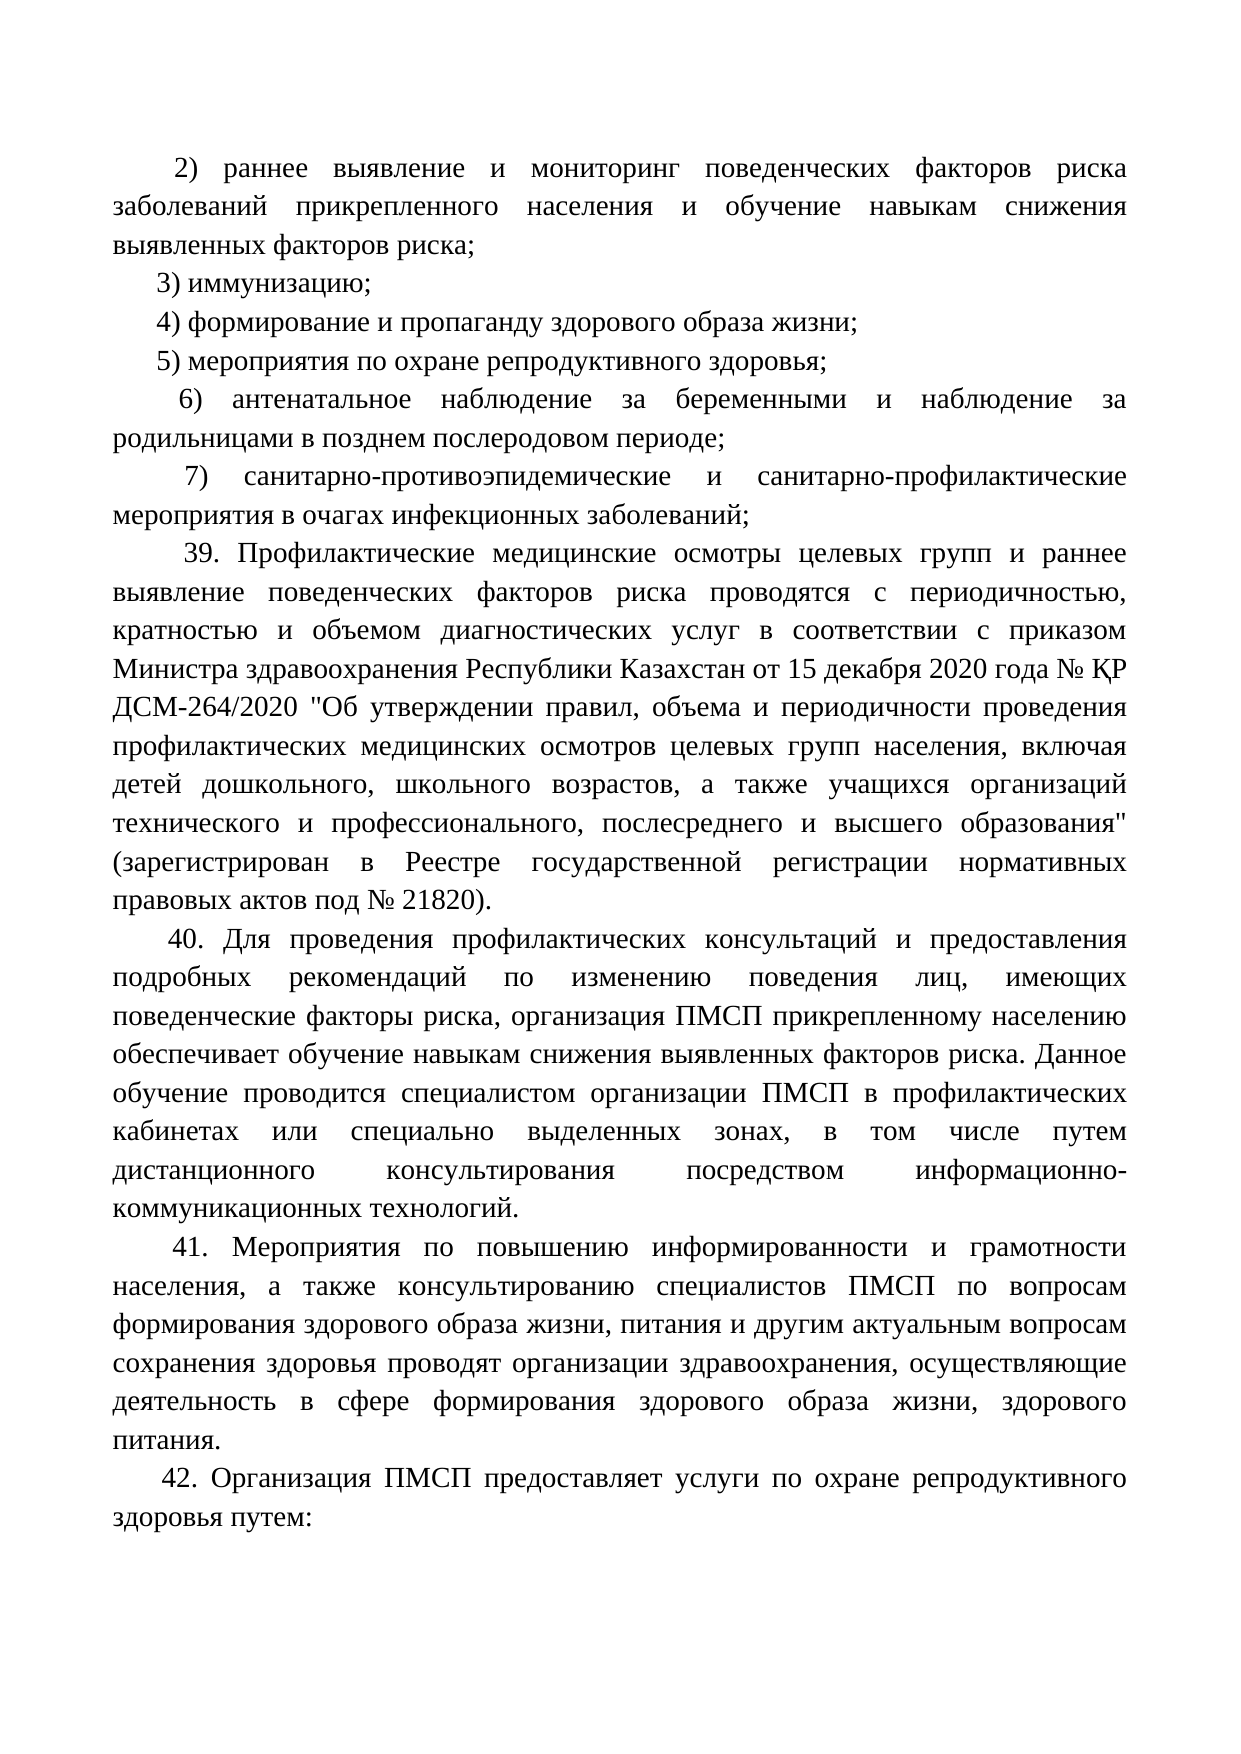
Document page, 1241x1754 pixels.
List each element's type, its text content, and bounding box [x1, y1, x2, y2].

text 3) иммунизацию; [112, 266, 1128, 299]
text 2) раннее выявление и мониторинг поведенческих факторов риска заболеваний прикрепленного населения и обучение навыкам снижения выявленных факторов риска; [112, 150, 1128, 261]
text 7) санитарно-противоэпидемические и санитарно-профилактические мероприятия в очагах инфекционных заболеваний; [112, 458, 1128, 530]
text 41. Мероприятия по повышению информированности и грамотности населения, а также консультированию специалистов ПМСП по вопросам формирования здорового образа жизни, питания и другим актуальным вопросам сохранения здоровья проводят организации здравоохранения, осуществляющие деятельность в сфере формирования здорового образа жизни, здорового питания. [112, 1229, 1128, 1455]
text 6) антенатальное наблюдение за беременными и наблюдение за родильницами в позднем послеродовом периоде; [112, 381, 1128, 453]
text 39. Профилактические медицинские осмотры целевых групп и раннее выявление поведенческих факторов риска проводятся с периодичностью, кратностью и объемом диагностических услуг в соответствии с приказом Министра здравоохранения Республики Казахстан от 15 декабря 2020 года № ҚР ДСМ-264/2020 "Об утверждении правил, объема и периодичности проведения профилактических медицинских осмотров целевых групп населения, включая детей дошкольного, школьного возрастов, а также учащихся организаций технического и профессионального, послесреднего и высшего образования" (зарегистрирован в Реестре государственной регистрации нормативных правовых актов под № 21820). [112, 535, 1128, 916]
text 42. Организация ПМСП предоставляет услуги по охране репродуктивного здоровья путем: [112, 1460, 1128, 1532]
text 4) формирование и пропаганду здорового образа жизни; [112, 304, 1128, 338]
text 40. Для проведения профилактических консультаций и предоставления подробных рекомендаций по изменению поведения лиц, имеющих поведенческие факторы риска, организация ПМСП прикрепленному населению обеспечивает обучение навыкам снижения выявленных факторов риска. Данное обучение проводится специалистом организации ПМСП в профилактических кабинетах или специально выделенных зонах, в том числе путем дистанционного консультирования посредством информационно-коммуникационных технологий. [112, 921, 1128, 1224]
text 5) мероприятия по охране репродуктивного здоровья; [112, 343, 1128, 376]
